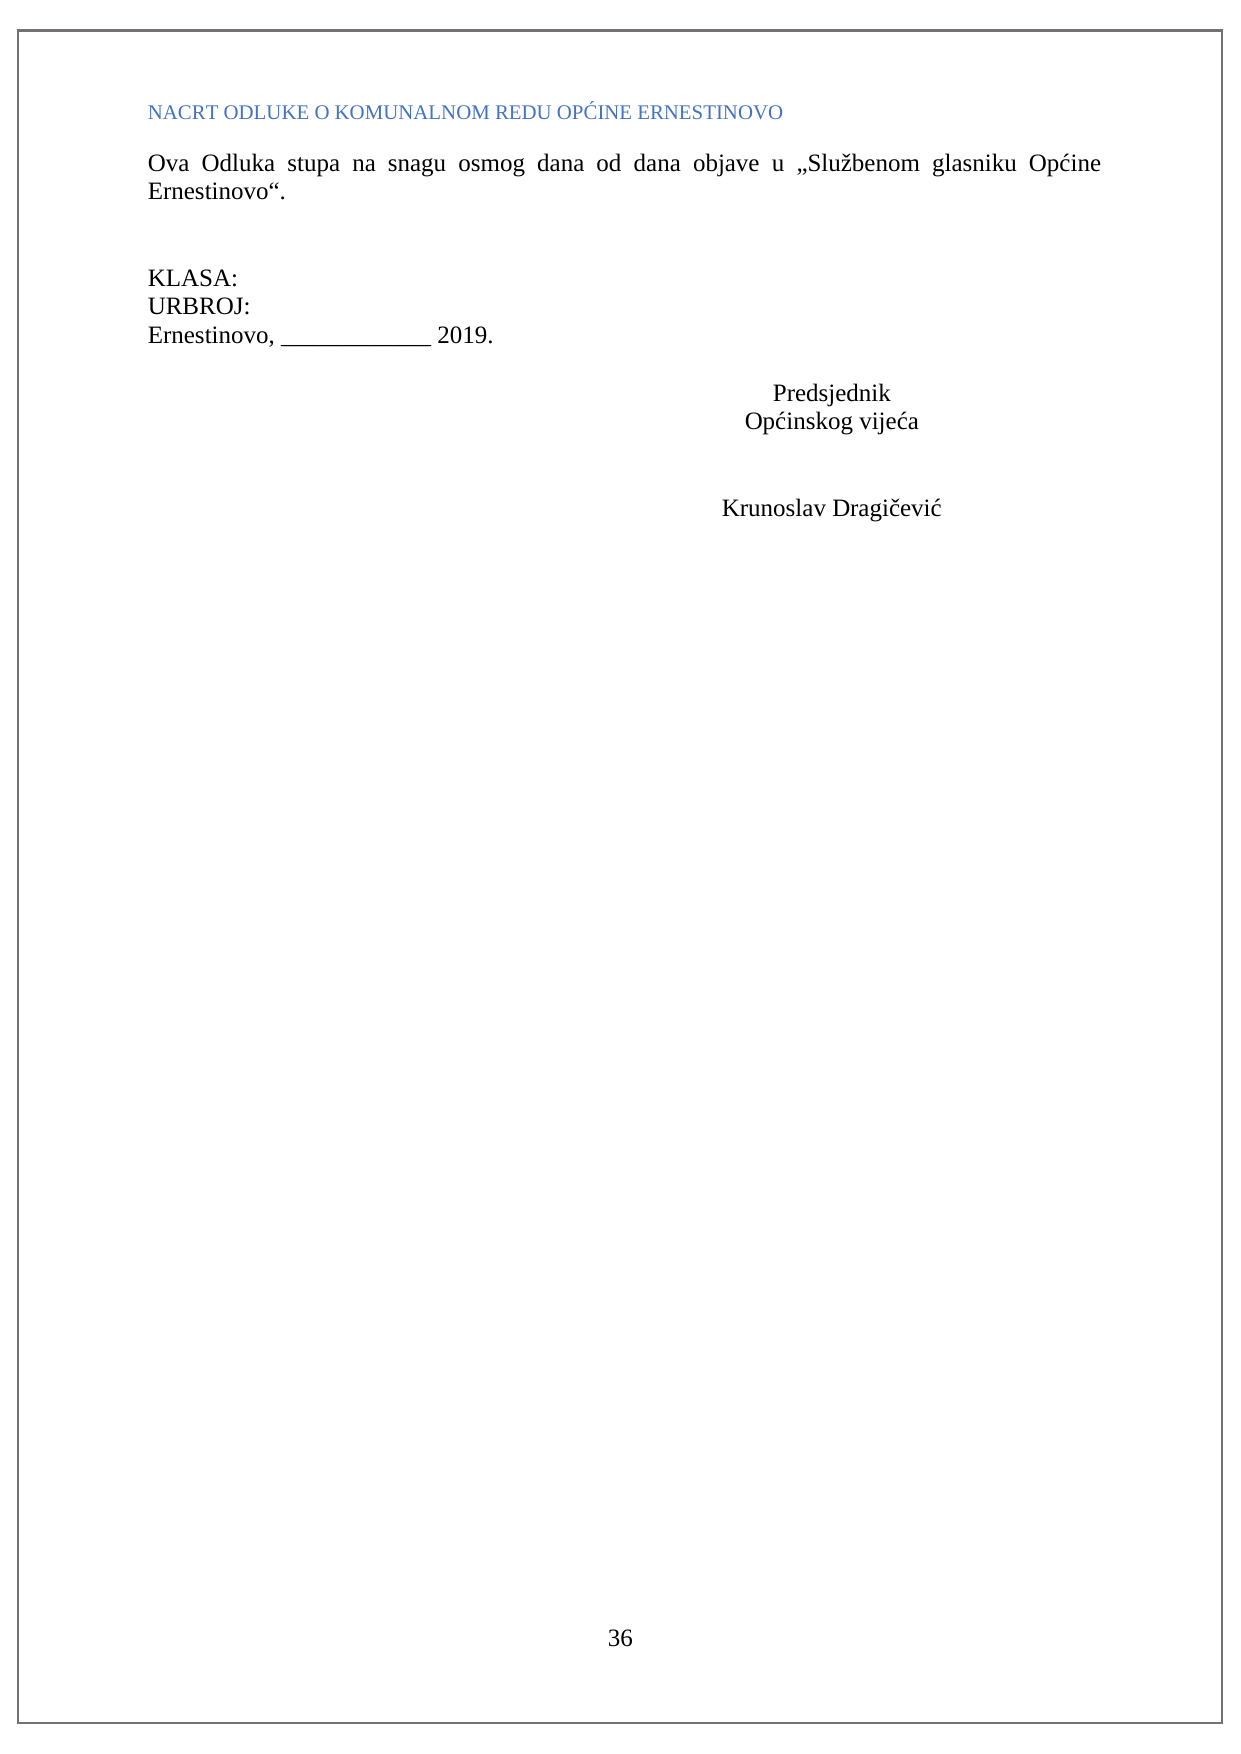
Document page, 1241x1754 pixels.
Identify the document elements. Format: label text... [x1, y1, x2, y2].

text KLASA: [148, 263, 1102, 291]
text Predsjednik [561, 378, 1102, 406]
text Ova Odluka stupa na snagu osmog dana od dana objave u „Službenom glasniku Općine Ernestinovo“. [148, 148, 1102, 205]
text Općinskog vijeća [561, 406, 1102, 435]
text Krunoslav Dragičević [561, 493, 1102, 521]
text Ernestinovo, ____________ 2019. [148, 320, 1102, 349]
text URBROJ: [148, 291, 1102, 320]
